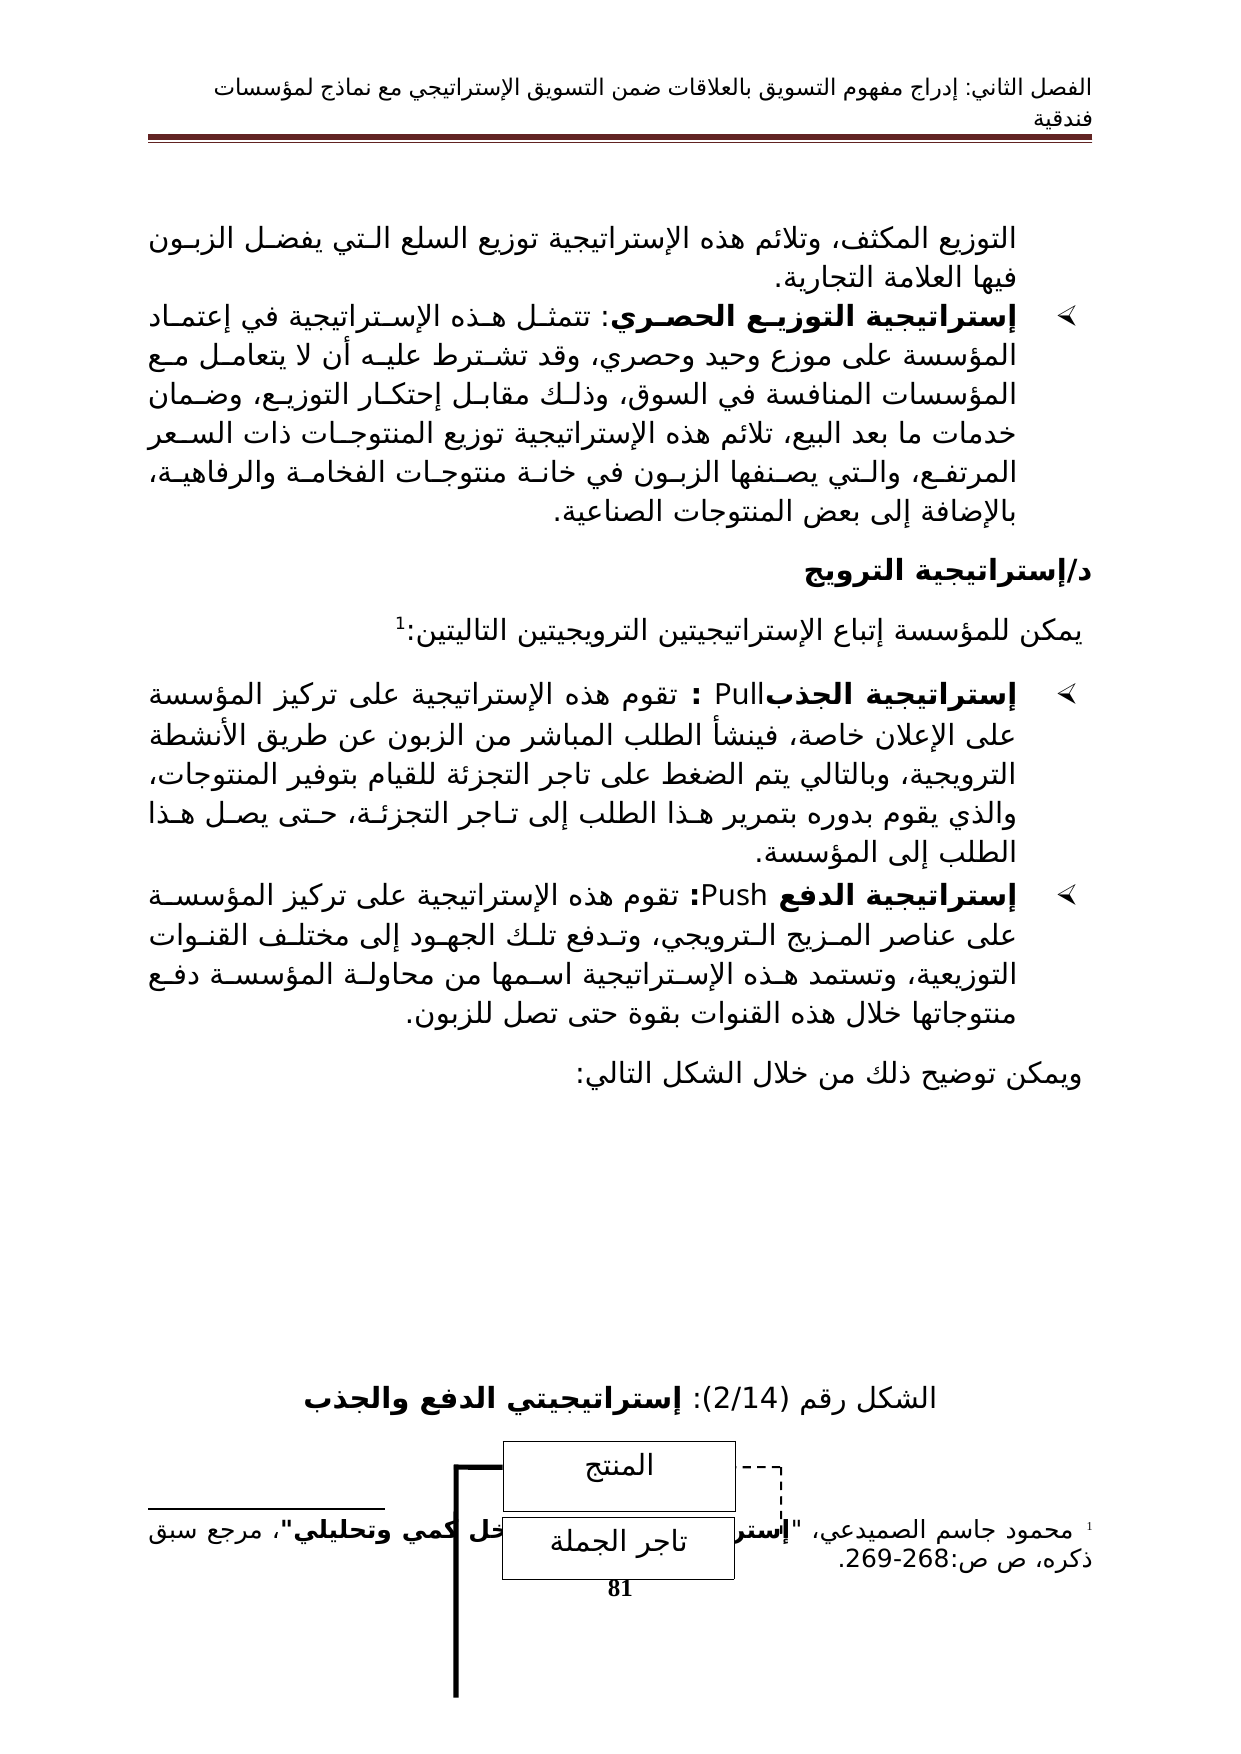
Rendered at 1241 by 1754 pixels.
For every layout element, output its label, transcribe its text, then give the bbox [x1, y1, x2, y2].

list إستراتيجية التوزيع الحصري: تتمثل هذه الإستراتيجية في إعتماد المؤسسة على موزع وحيد وحصري، وقد تشترط عليه أن لا يتعامل مع المؤسسات المنافسة في السوق، وذلك مقابل إحتكار التوزيع، وضمان خدمات ما بعد البيع، تلائم هذه الإستراتيجية توزيع المنتوجات ذات السعر المرتفع، والتي يصنفها الزبون في خانة منتوجات الفخامة والرفاهية، بالإضافة إلى بعض المنتوجات الصناعية. [148, 299, 1055, 528]
text يمكن للمؤسسة إتباع الإستراتيجيتين الترويجيتين التاليتين: [148, 613, 1092, 647]
text الشكل رقم (2/14): إستراتيجيتي الدفع والجذب [148, 1382, 1092, 1416]
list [148, 221, 1055, 294]
list إستراتيجية الجذبPull : تقوم هذه الإستراتيجية على تركيز المؤسسة على الإعلان خاصة، فينشأ الطلب المباشر من الزبون عن طريق الأنشطة الترويجية، وبالتالي يتم الضغط على تاجر التجزئة للقيام بتوفير المنتوجات، والذي يقوم بدوره بتمرير هذا الطلب إلى تاجر التجزئة، حتى يصل هذا الطلب إلى المؤسسة. [148, 673, 1055, 869]
text ويمكن توضيح ذلك من خلال الشكل التالي: [148, 1056, 1092, 1090]
list إستراتيجية الدفع Push: تقوم هذه الإستراتيجية على تركيز المؤسسة على عناصر المزيج الترويجي، وتدفع تلك الجهود إلى مختلف القنوات التوزيعية، وتستمد هذه الإستراتيجية اسمها من محاولة المؤسسة دفع منتوجاتها خلال هذه القنوات بقوة حتى تصل للزبون. [148, 874, 1055, 1030]
text د/إستراتيجية الترويج [148, 554, 1092, 588]
